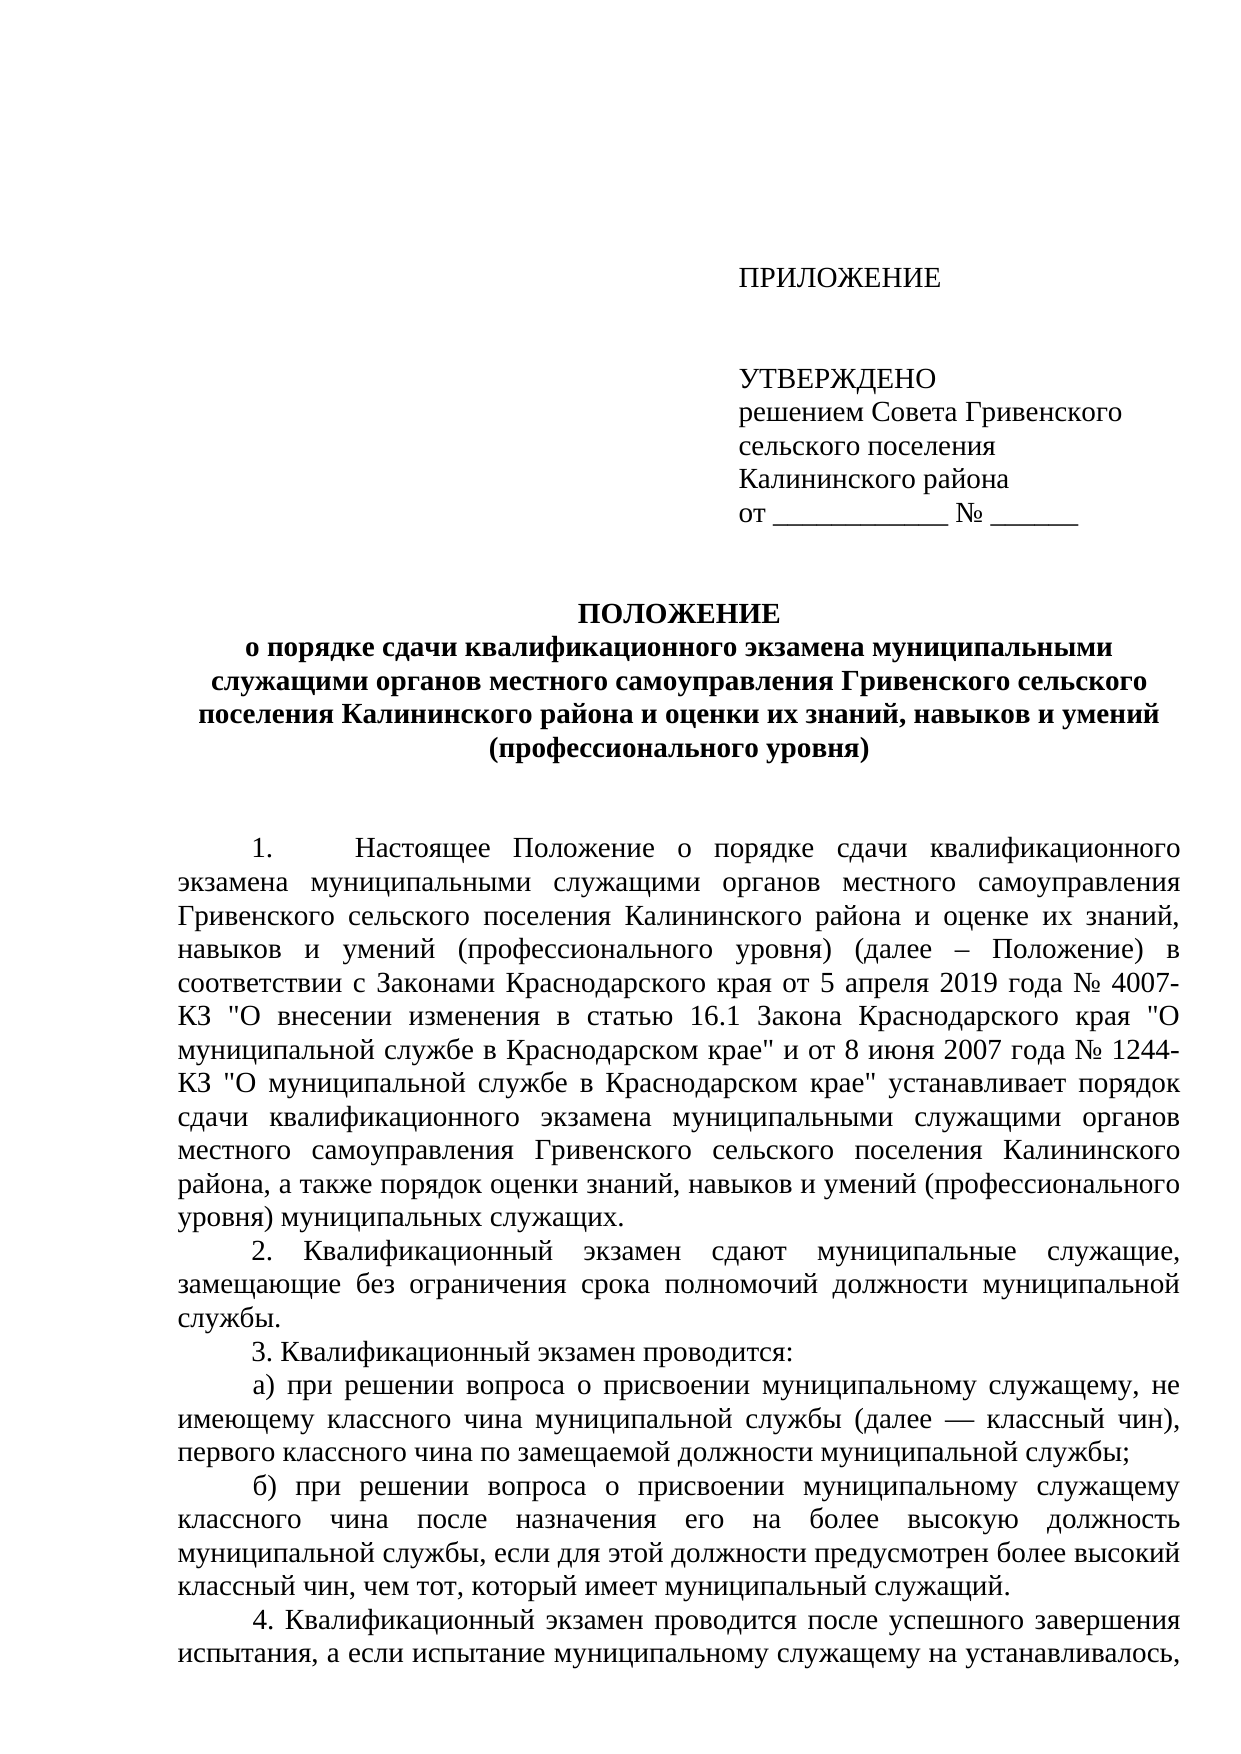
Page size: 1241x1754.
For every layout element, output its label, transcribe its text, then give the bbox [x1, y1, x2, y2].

text ПРИЛОЖЕНИЕ [177, 260, 1181, 294]
text решением Совета Гривенского [177, 394, 1181, 428]
text а) при решении вопроса о присвоении муниципальному служащему, не имеющему классного чина муниципальной службы (далее — классный чин), первого классного чина по замещаемой должности муниципальной службы; [177, 1367, 1181, 1468]
text ПОЛОЖЕНИЕ [177, 596, 1181, 629]
text от ____________ № ______ [177, 495, 1181, 529]
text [177, 1602, 1181, 1669]
list 3. Квалификационный экзамен проводится: [177, 1334, 1181, 1367]
list 2. Квалификационный экзамен сдают муниципальные служащие, замещающие без ограничения срока полномочий должности муниципальной службы. [177, 1233, 1181, 1334]
text сельского поселения [177, 428, 1181, 462]
text служащими органов местного самоуправления Гривенского сельского поселения Калининского района и оценки их знаний, навыков и умений (профессионального уровня) [177, 663, 1181, 763]
text Калининского района [177, 462, 1181, 495]
list Настоящее Положение о порядке сдачи квалификационного экзамена муниципальными служащими органов местного самоуправления Гривенского сельского поселения Калининского района и оценке их знаний, навыков и умений (профессионального уровня) (далее – Положение) в соответствии с Законами Краснодарского края от 5 апреля 2019 года № 4007- КЗ "О внесении изменения в статью 16.1 Закона Краснодарского края "О муниципальной службе в Краснодарском крае" и от 8 июня 2007 года № 1244-КЗ "О муниципальной службе в Краснодарском крае" устанавливает порядок сдачи квалификационного экзамена муниципальными служащими органов местного самоуправления Гривенского сельского поселения Калининского района, а также порядок оценки знаний, навыков и умений (профессионального уровня) муниципальных служащих. [177, 831, 1181, 1233]
text о порядке сдачи квалификационного экзамена муниципальными [177, 629, 1181, 663]
text б) при решении вопроса о присвоении муниципальному служащему классного чина после назначения его на более высокую должность муниципальной службы, если для этой должности предусмотрен более высокий классный чин, чем тот, который имеет муниципальный служащий. [177, 1468, 1181, 1602]
text УТВЕРЖДЕНО [177, 361, 1181, 394]
